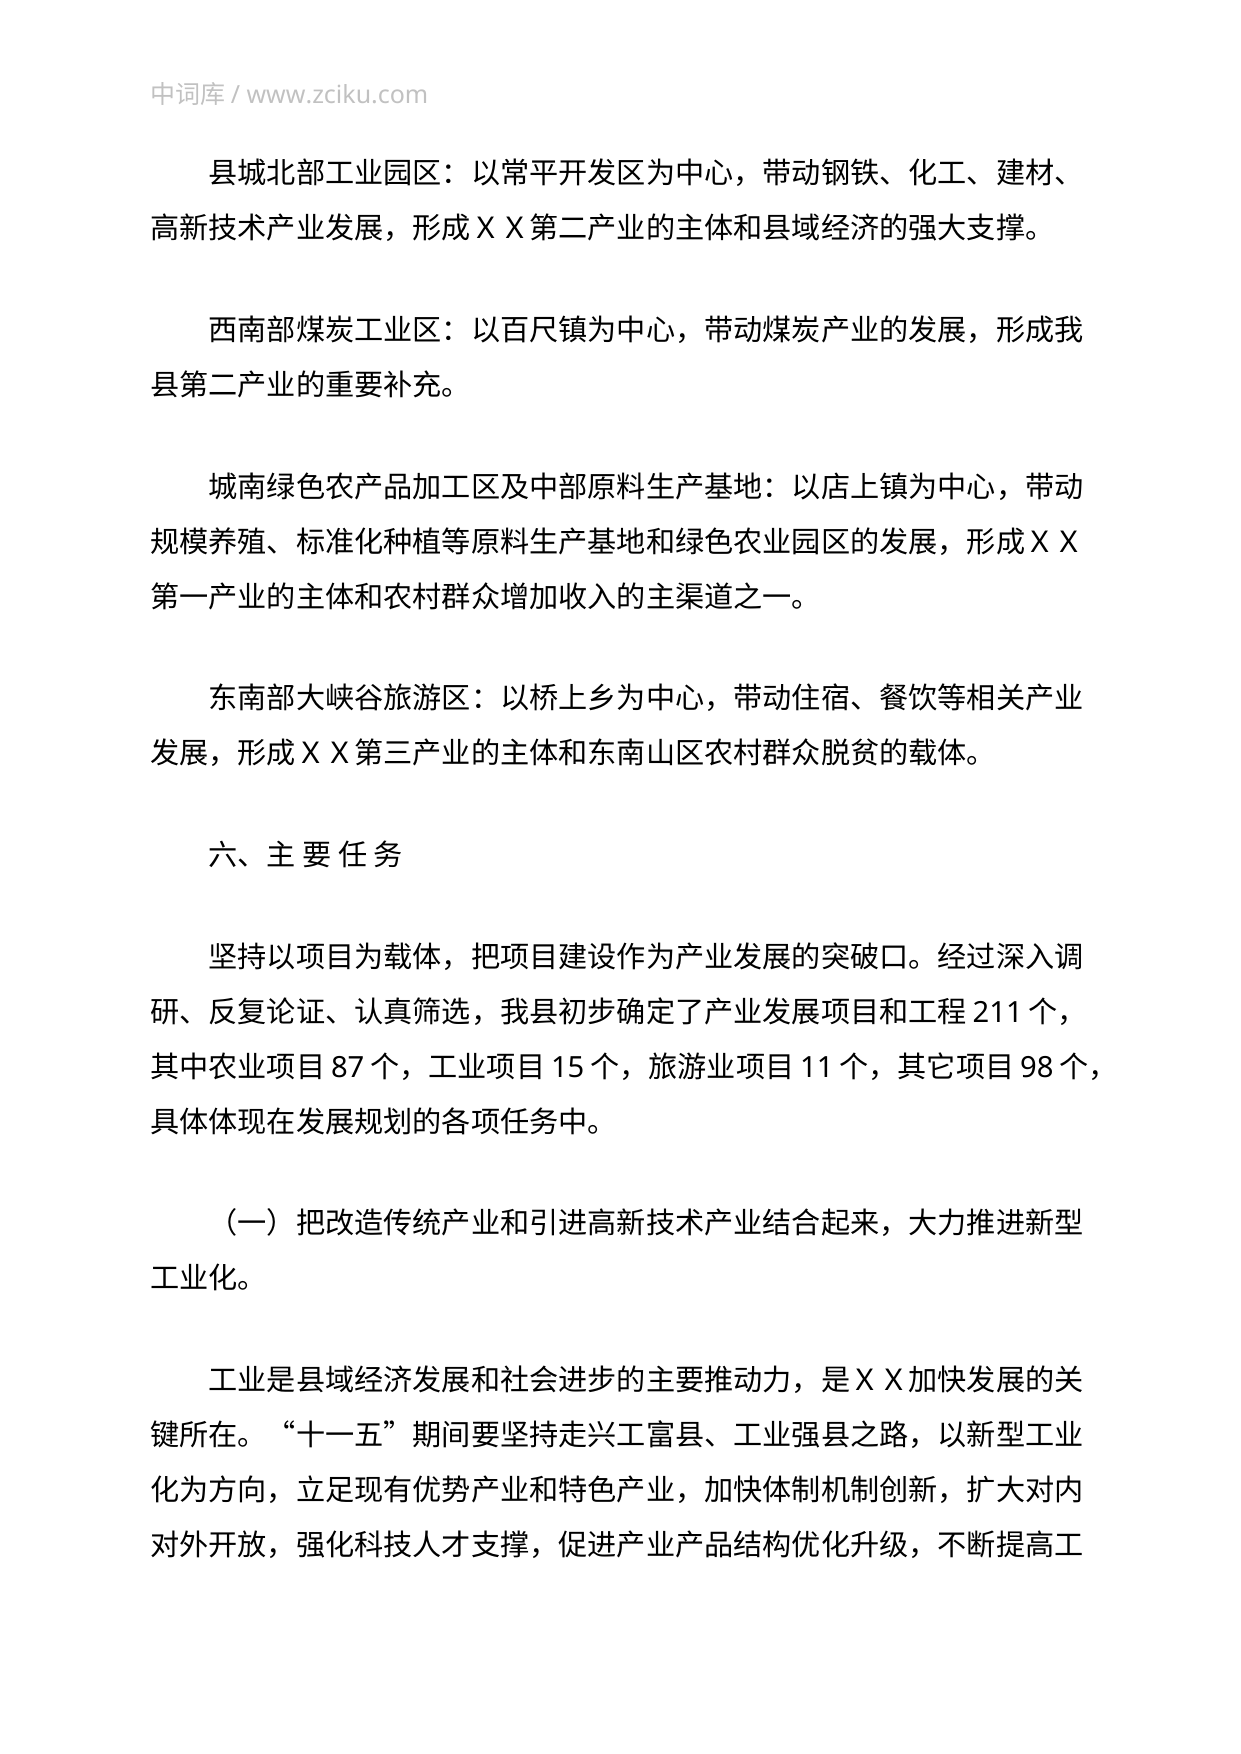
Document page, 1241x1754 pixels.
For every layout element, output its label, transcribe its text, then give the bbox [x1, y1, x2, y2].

text 东南部大峡谷旅游区：以桥上乡为中心，带动住宿、餐饮等相关产业发展，形成ＸＸ第三产业的主体和东南山区农村群众脱贫的载体。 [150, 675, 1090, 772]
text 坚持以项目为载体，把项目建设作为产业发展的突破口。经过深入调研、反复论证、认真筛选，我县初步确定了产业发展项目和工程211个，其中农业项目87个，工业项目15个，旅游业项目11个，其它项目98个，具体体现在发展规划的各项任务中。 [150, 933, 1090, 1141]
text 城南绿色农产品加工区及中部原料生产基地：以店上镇为中心，带动规模养殖、标准化种植等原料生产基地和绿色农业园区的发展，形成ＸＸ第一产业的主体和农村群众增加收入的主渠道之一。 [150, 463, 1090, 615]
text 六、主 要 任 务 [150, 832, 1090, 874]
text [150, 1357, 1090, 1564]
text （一）把改造传统产业和引进高新技术产业结合起来，大力推进新型工业化。 [150, 1200, 1090, 1297]
text 西南部煤炭工业区：以百尺镇为中心，带动煤炭产业的发展，形成我县第二产业的重要补充。 [150, 307, 1090, 404]
text 县城北部工业园区：以常平开发区为中心，带动钢铁、化工、建材、高新技术产业发展，形成ＸＸ第二产业的主体和县域经济的强大支撑。 [150, 150, 1090, 247]
